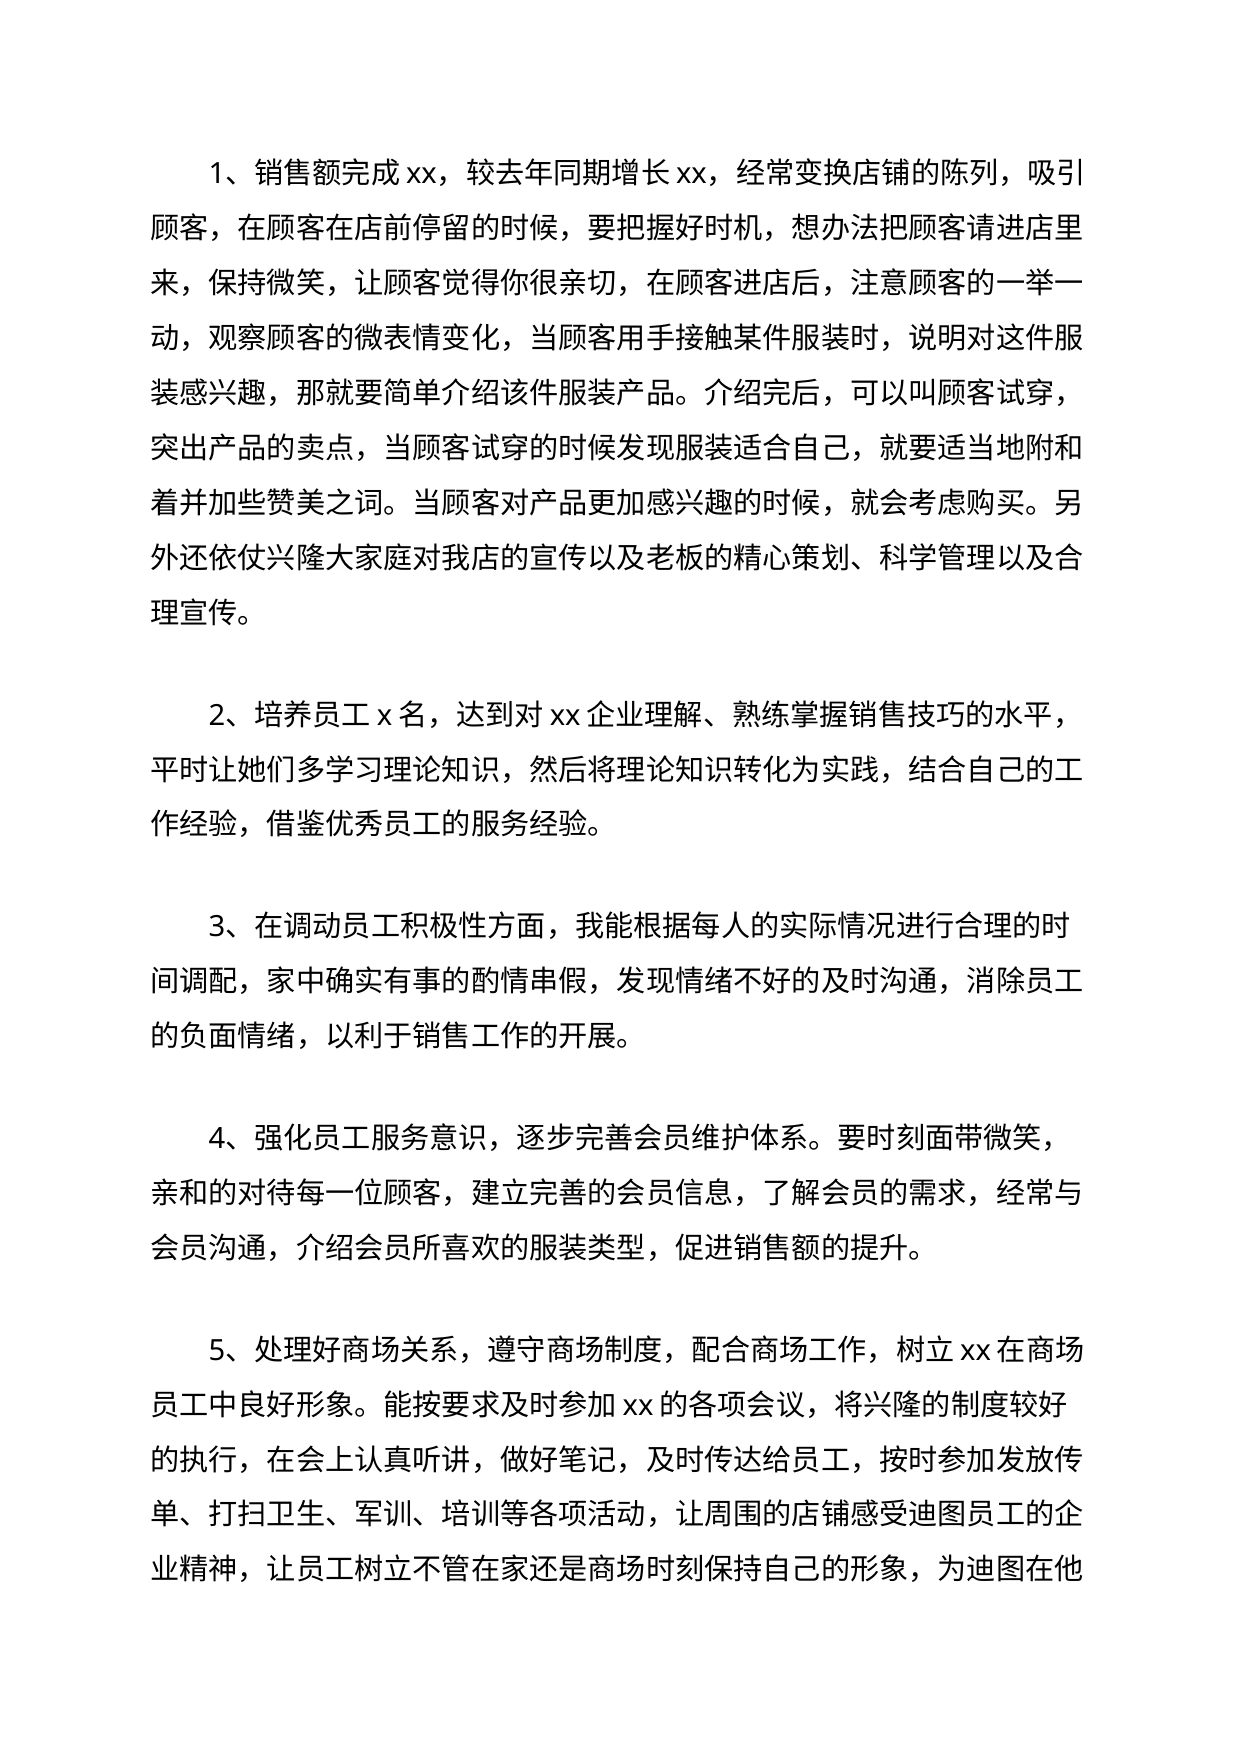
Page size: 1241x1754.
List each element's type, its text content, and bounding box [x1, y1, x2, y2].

text 1、销售额完成xx，较去年同期增长xx，经常变换店铺的陈列，吸引顾客，在顾客在店前停留的时候，要把握好时机，想办法把顾客请进店里来，保持微笑，让顾客觉得你很亲切，在顾客进店后，注意顾客的一举一动，观察顾客的微表情变化，当顾客用手接触某件服装时，说明对这件服装感兴趣，那就要简单介绍该件服装产品。介绍完后，可以叫顾客试穿，突出产品的卖点，当顾客试穿的时候发现服装适合自己，就要适当地附和着并加些赞美之词。当顾客对产品更加感兴趣的时候，就会考虑购买。另外还依仗兴隆大家庭对我店的宣传以及老板的精心策划、科学管理以及合理宣传。 [150, 150, 1090, 632]
text 2、培养员工x名，达到对xx企业理解、熟练掌握销售技巧的水平，平时让她们多学习理论知识，然后将理论知识转化为实践，结合自己的工作经验，借鉴优秀员工的服务经验。 [150, 691, 1090, 843]
text 4、强化员工服务意识，逐步完善会员维护体系。要时刻面带微笑，亲和的对待每一位顾客，建立完善的会员信息，了解会员的需求，经常与会员沟通，介绍会员所喜欢的服装类型，促进销售额的提升。 [150, 1114, 1090, 1267]
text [150, 1326, 1090, 1588]
text 3、在调动员工积极性方面，我能根据每人的实际情况进行合理的时间调配，家中确实有事的酌情串假，发现情绪不好的及时沟通，消除员工的负面情绪，以利于销售工作的开展。 [150, 903, 1090, 1055]
